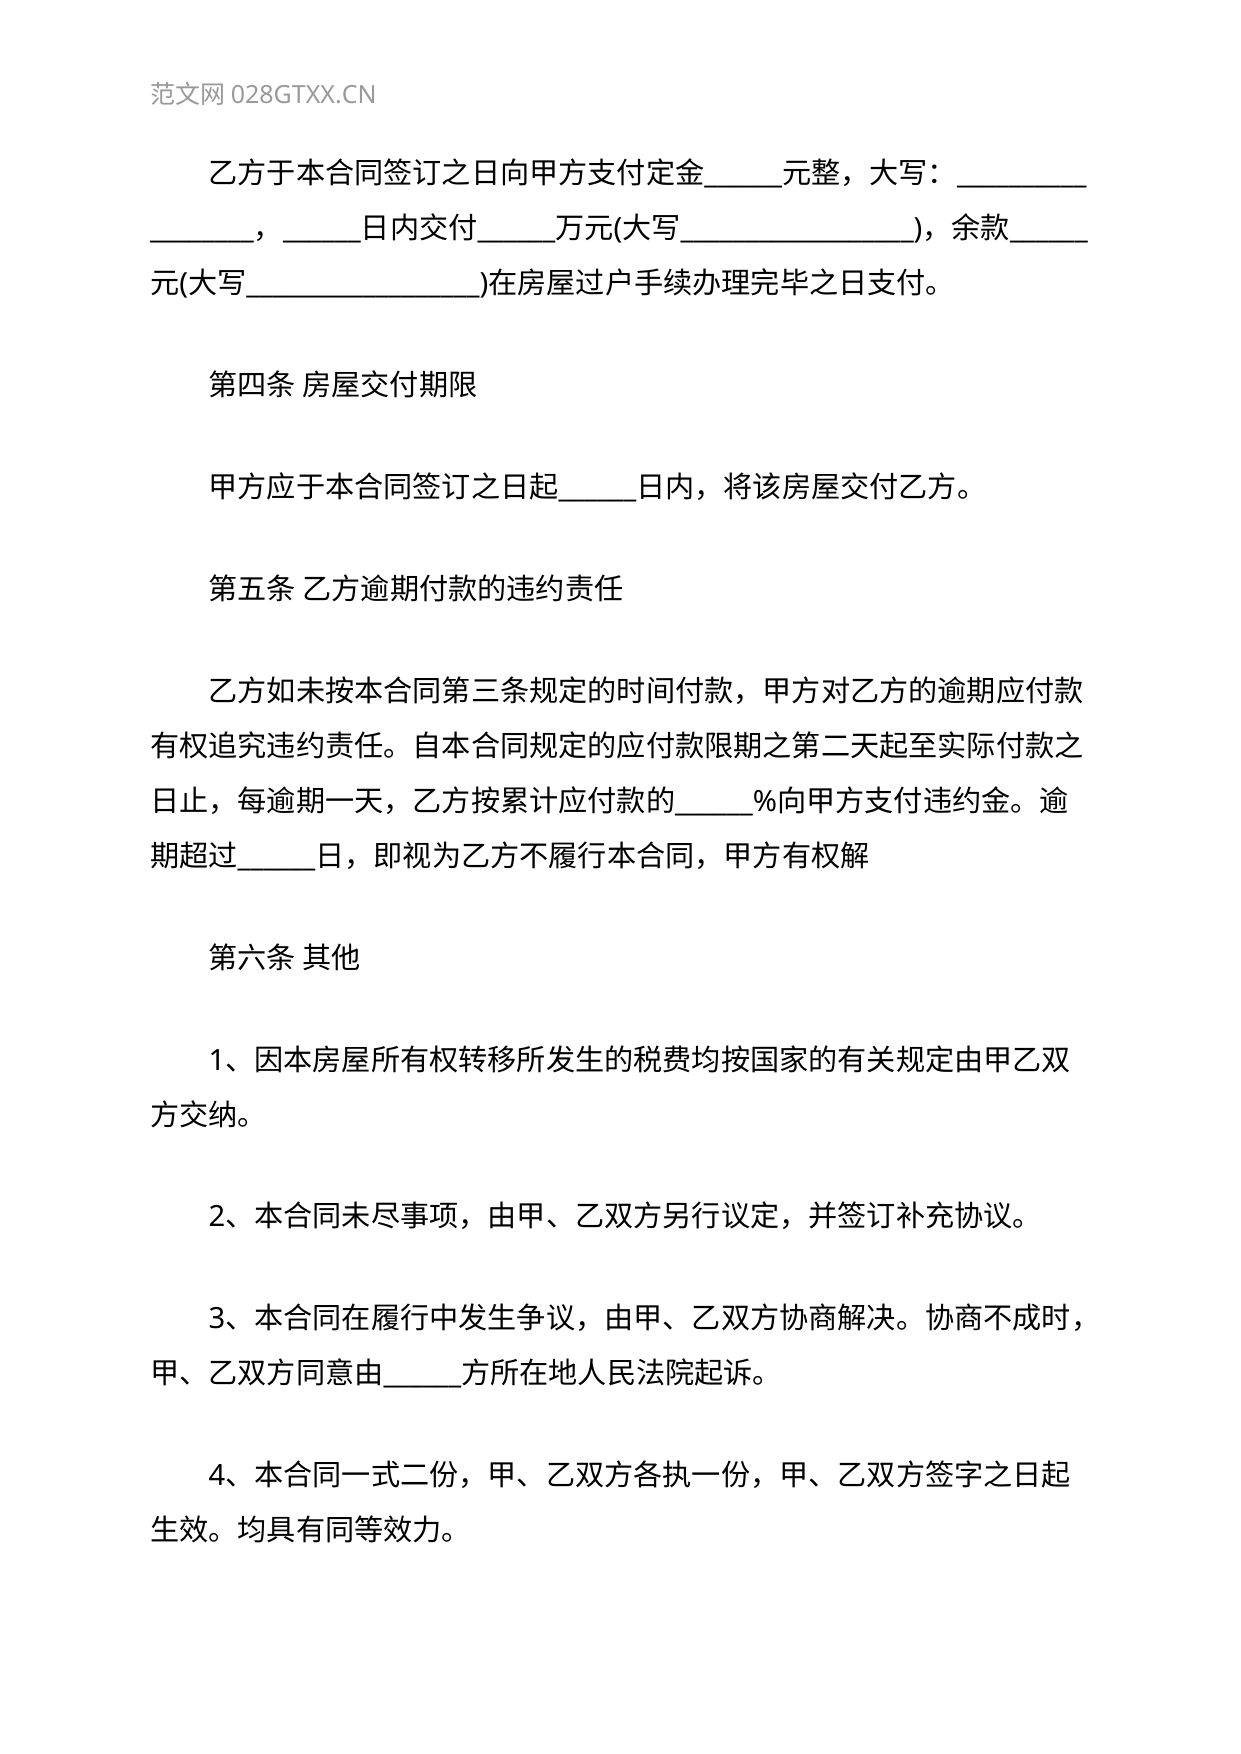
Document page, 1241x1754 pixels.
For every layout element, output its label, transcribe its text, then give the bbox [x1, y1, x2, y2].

text 甲方应于本合同签订之日起______日内，将该房屋交付乙方。 [150, 464, 1090, 506]
text 2、本合同未尽事项，由甲、乙双方另行议定，并签订补充协议。 [150, 1193, 1090, 1235]
text 乙方于本合同签订之日向甲方支付定金______元整，大写：__________________，______日内交付______万元(大写__________________)，余款______元(大写__________________)在房屋过户手续办理完毕之日支付。 [150, 150, 1090, 302]
text 1、因本房屋所有权转移所发生的税费均按国家的有关规定由甲乙双方交纳。 [150, 1036, 1090, 1133]
text 乙方如未按本合同第三条规定的时间付款，甲方对乙方的逾期应付款有权追究违约责任。自本合同规定的应付款限期之第二天起至实际付款之日止，每逾期一天，乙方按累计应付款的______%向甲方支付违约金。逾期超过______日，即视为乙方不履行本合同，甲方有权解 [150, 667, 1090, 875]
text 第六条 其他 [150, 934, 1090, 977]
text 3、本合同在履行中发生争议，由甲、乙双方协商解决。协商不成时，甲、乙双方同意由______方所在地人民法院起诉。 [150, 1295, 1090, 1392]
text 4、本合同一式二份，甲、乙双方各执一份，甲、乙双方签字之日起生效。均具有同等效力。 [150, 1452, 1090, 1549]
text 第四条 房屋交付期限 [150, 362, 1090, 404]
text 第五条 乙方逾期付款的违约责任 [150, 566, 1090, 608]
